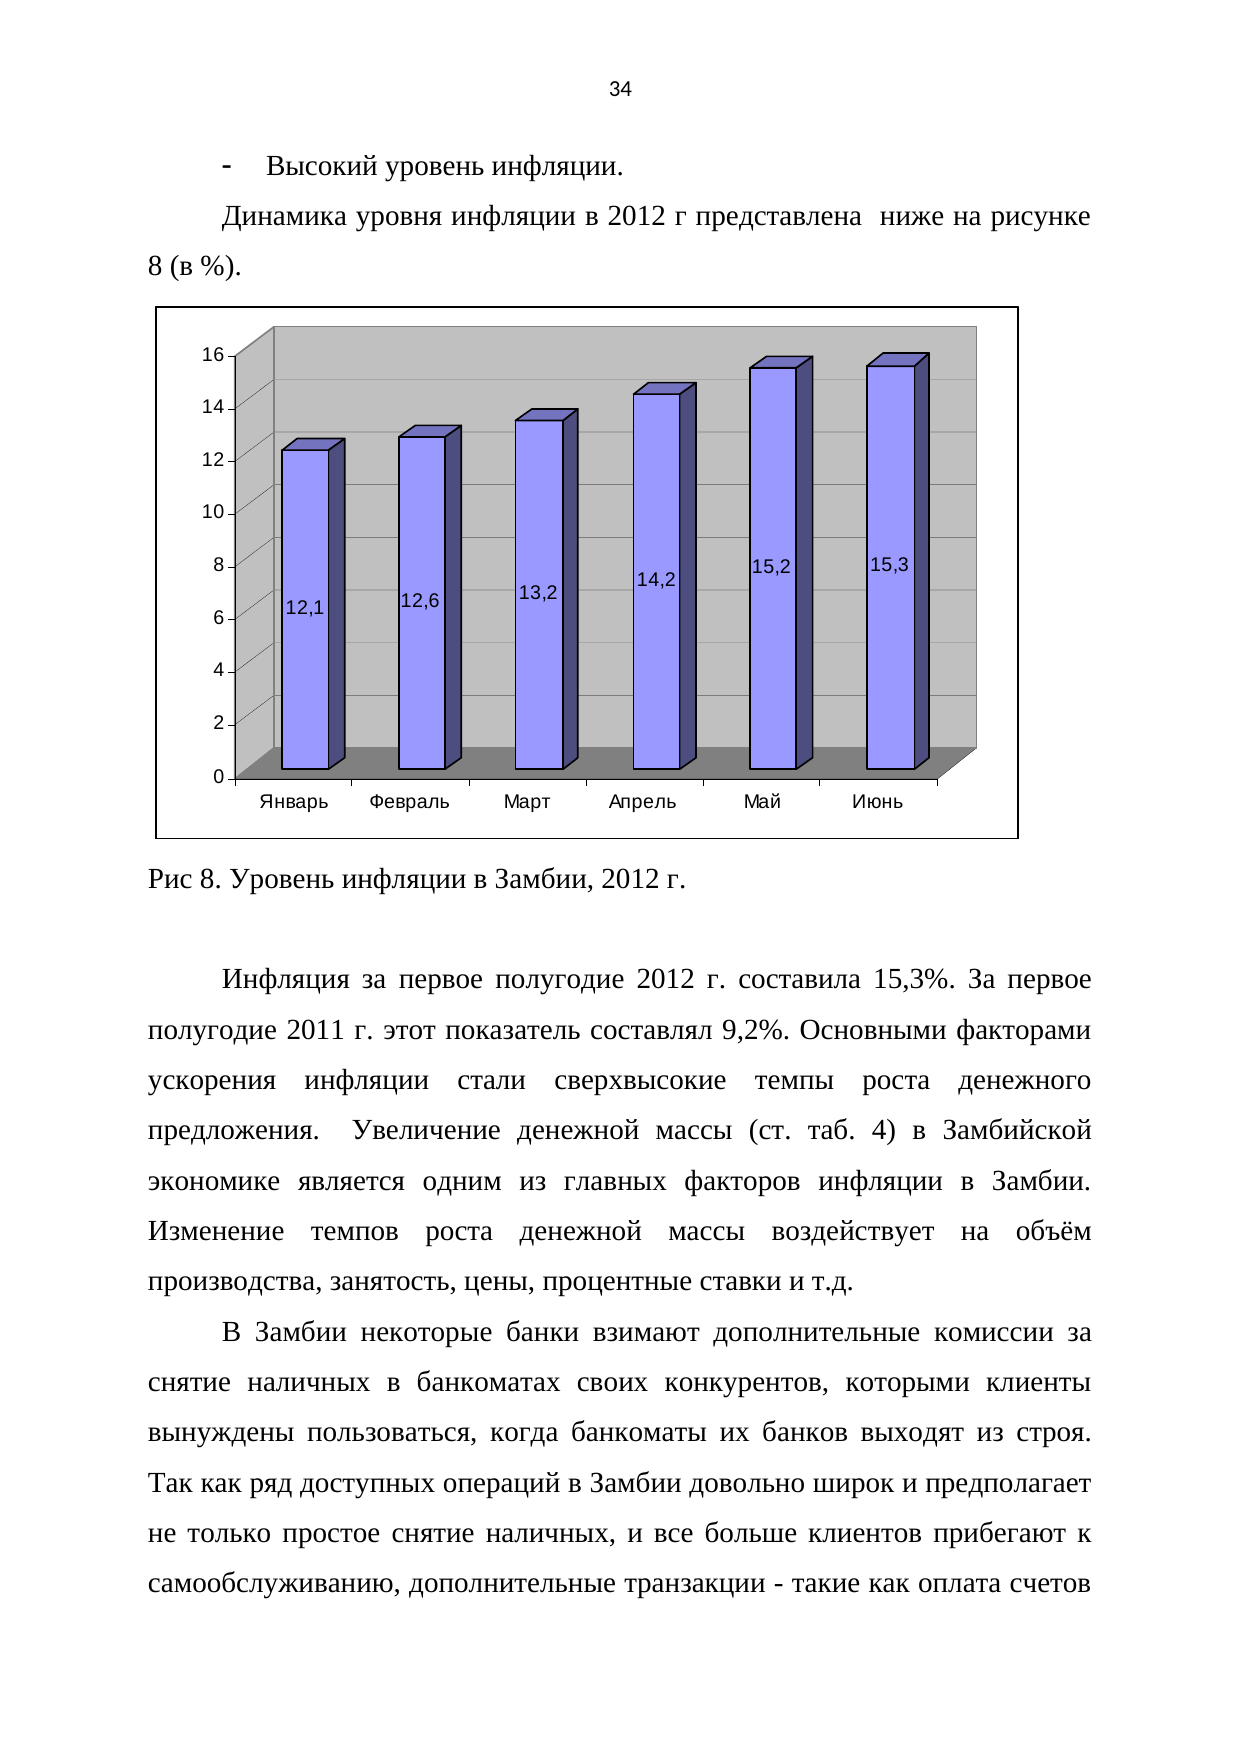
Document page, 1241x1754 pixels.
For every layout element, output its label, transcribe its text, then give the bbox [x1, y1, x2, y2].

text Динамика уровня инфляции в 2012 г представлена ниже на рисунке 8 (в %). [148, 198, 1092, 282]
text Высокий уровень инфляции. [148, 148, 1092, 181]
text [148, 1314, 1092, 1599]
text Рис 8. Уровень инфляции в Замбии, 2012 г. [148, 861, 1092, 894]
text Инфляция за первое полугодие 2012 г. составила 15,3%. За первое полугодие 2011 г. этот показатель составлял 9,2%. Основными факторами ускорения инфляции стали сверхвысокие темпы роста денежного предложения. Увеличение денежной массы (ст. таб. 4) в Замбийской экономике является одним из главных факторов инфляции в Замбии. Изменение темпов роста денежной массы воздействует на объём производства, занятость, цены, процентные ставки и т.д. [148, 962, 1092, 1297]
